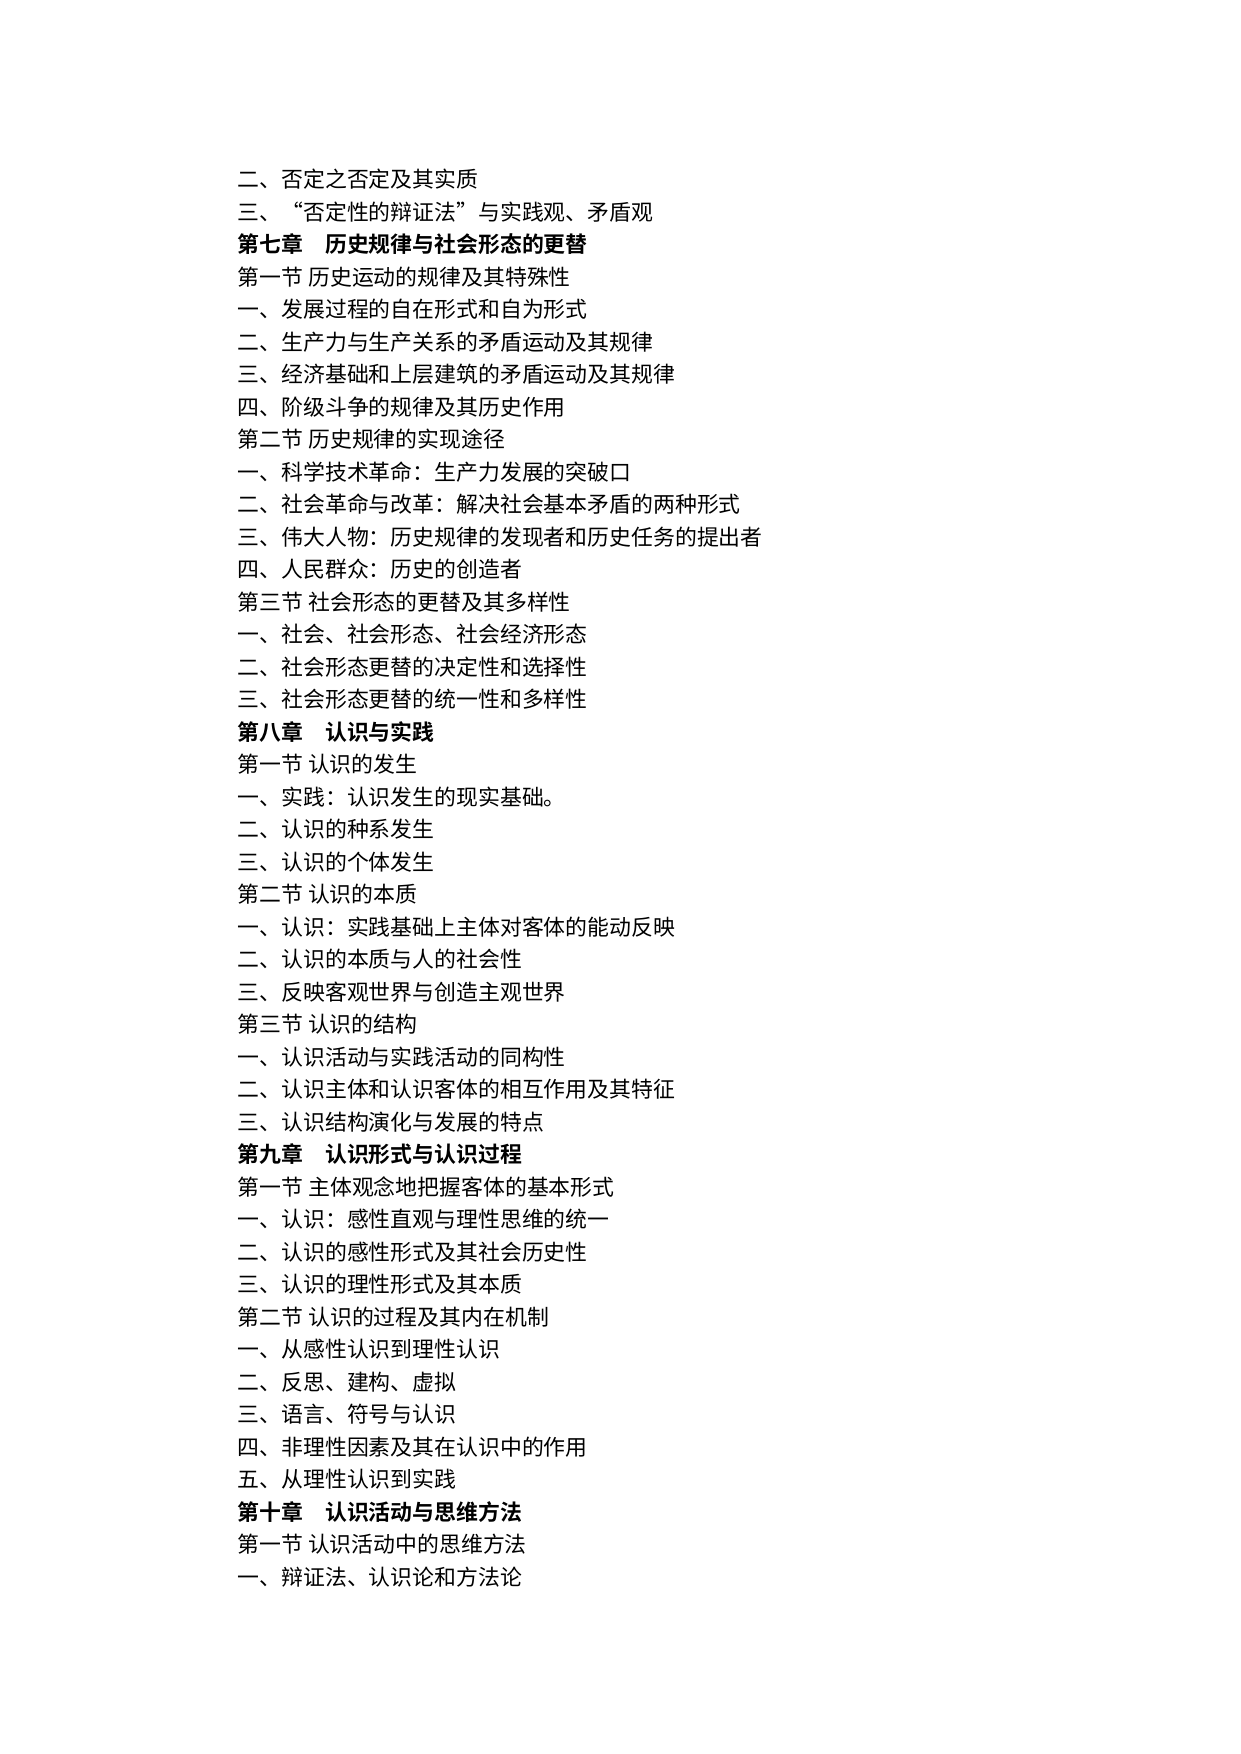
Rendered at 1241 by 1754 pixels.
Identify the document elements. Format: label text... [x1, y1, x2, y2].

text 一、辩证法、认识论和方法论 [187, 1559, 1053, 1592]
text 三、认识结构演化与发展的特点 [187, 1104, 1053, 1137]
text 二、认识主体和认识客体的相互作用及其特征 [187, 1072, 1053, 1104]
text 一、科学技术革命：生产力发展的突破口 [187, 454, 1053, 487]
text 一、认识活动与实践活动的同构性 [187, 1039, 1053, 1072]
text 第一节 认识的发生 [187, 747, 1053, 779]
text 二、社会形态更替的决定性和选择性 [187, 649, 1053, 682]
text 二、生产力与生产关系的矛盾运动及其规律 [187, 324, 1053, 357]
text 第二节 认识的本质 [187, 877, 1053, 909]
text 三、“否定性的辩证法”与实践观、矛盾观 [187, 194, 1053, 227]
text 三、反映客观世界与创造主观世界 [187, 974, 1053, 1007]
text 第二节 认识的过程及其内在机制 [187, 1299, 1053, 1332]
text 一、从感性认识到理性认识 [187, 1332, 1053, 1364]
text 一、实践：认识发生的现实基础。 [187, 779, 1053, 812]
text 第三节 认识的结构 [187, 1007, 1053, 1039]
text 四、阶级斗争的规律及其历史作用 [187, 389, 1053, 422]
text 第八章 认识与实践 [187, 714, 1053, 747]
text 二、否定之否定及其实质 [187, 162, 1053, 194]
text 一、认识：实践基础上主体对客体的能动反映 [187, 909, 1053, 942]
text 二、认识的本质与人的社会性 [187, 942, 1053, 974]
text 第九章 认识形式与认识过程 [187, 1137, 1053, 1169]
text 二、反思、建构、虚拟 [187, 1364, 1053, 1397]
text 一、认识：感性直观与理性思维的统一 [187, 1202, 1053, 1234]
text 三、社会形态更替的统一性和多样性 [187, 682, 1053, 714]
text 二、社会革命与改革：解决社会基本矛盾的两种形式 [187, 487, 1053, 519]
text 四、非理性因素及其在认识中的作用 [187, 1429, 1053, 1462]
text 二、认识的种系发生 [187, 812, 1053, 844]
text 第一节 历史运动的规律及其特殊性 [187, 259, 1053, 292]
text 五、从理性认识到实践 [187, 1462, 1053, 1494]
text 第十章 认识活动与思维方法 [187, 1494, 1053, 1527]
text 一、发展过程的自在形式和自为形式 [187, 292, 1053, 324]
text 三、认识的理性形式及其本质 [187, 1267, 1053, 1299]
text 三、经济基础和上层建筑的矛盾运动及其规律 [187, 357, 1053, 389]
text 第一节 主体观念地把握客体的基本形式 [187, 1169, 1053, 1202]
text 一、社会、社会形态、社会经济形态 [187, 617, 1053, 649]
text 第一节 认识活动中的思维方法 [187, 1527, 1053, 1559]
text 第二节 历史规律的实现途径 [187, 422, 1053, 454]
text 二、认识的感性形式及其社会历史性 [187, 1234, 1053, 1267]
text 第七章 历史规律与社会形态的更替 [187, 227, 1053, 259]
text 三、语言、符号与认识 [187, 1397, 1053, 1429]
text 三、伟大人物：历史规律的发现者和历史任务的提出者 [187, 519, 1053, 552]
text 三、认识的个体发生 [187, 844, 1053, 877]
text 四、人民群众：历史的创造者 [187, 552, 1053, 584]
text 第三节 社会形态的更替及其多样性 [187, 584, 1053, 617]
